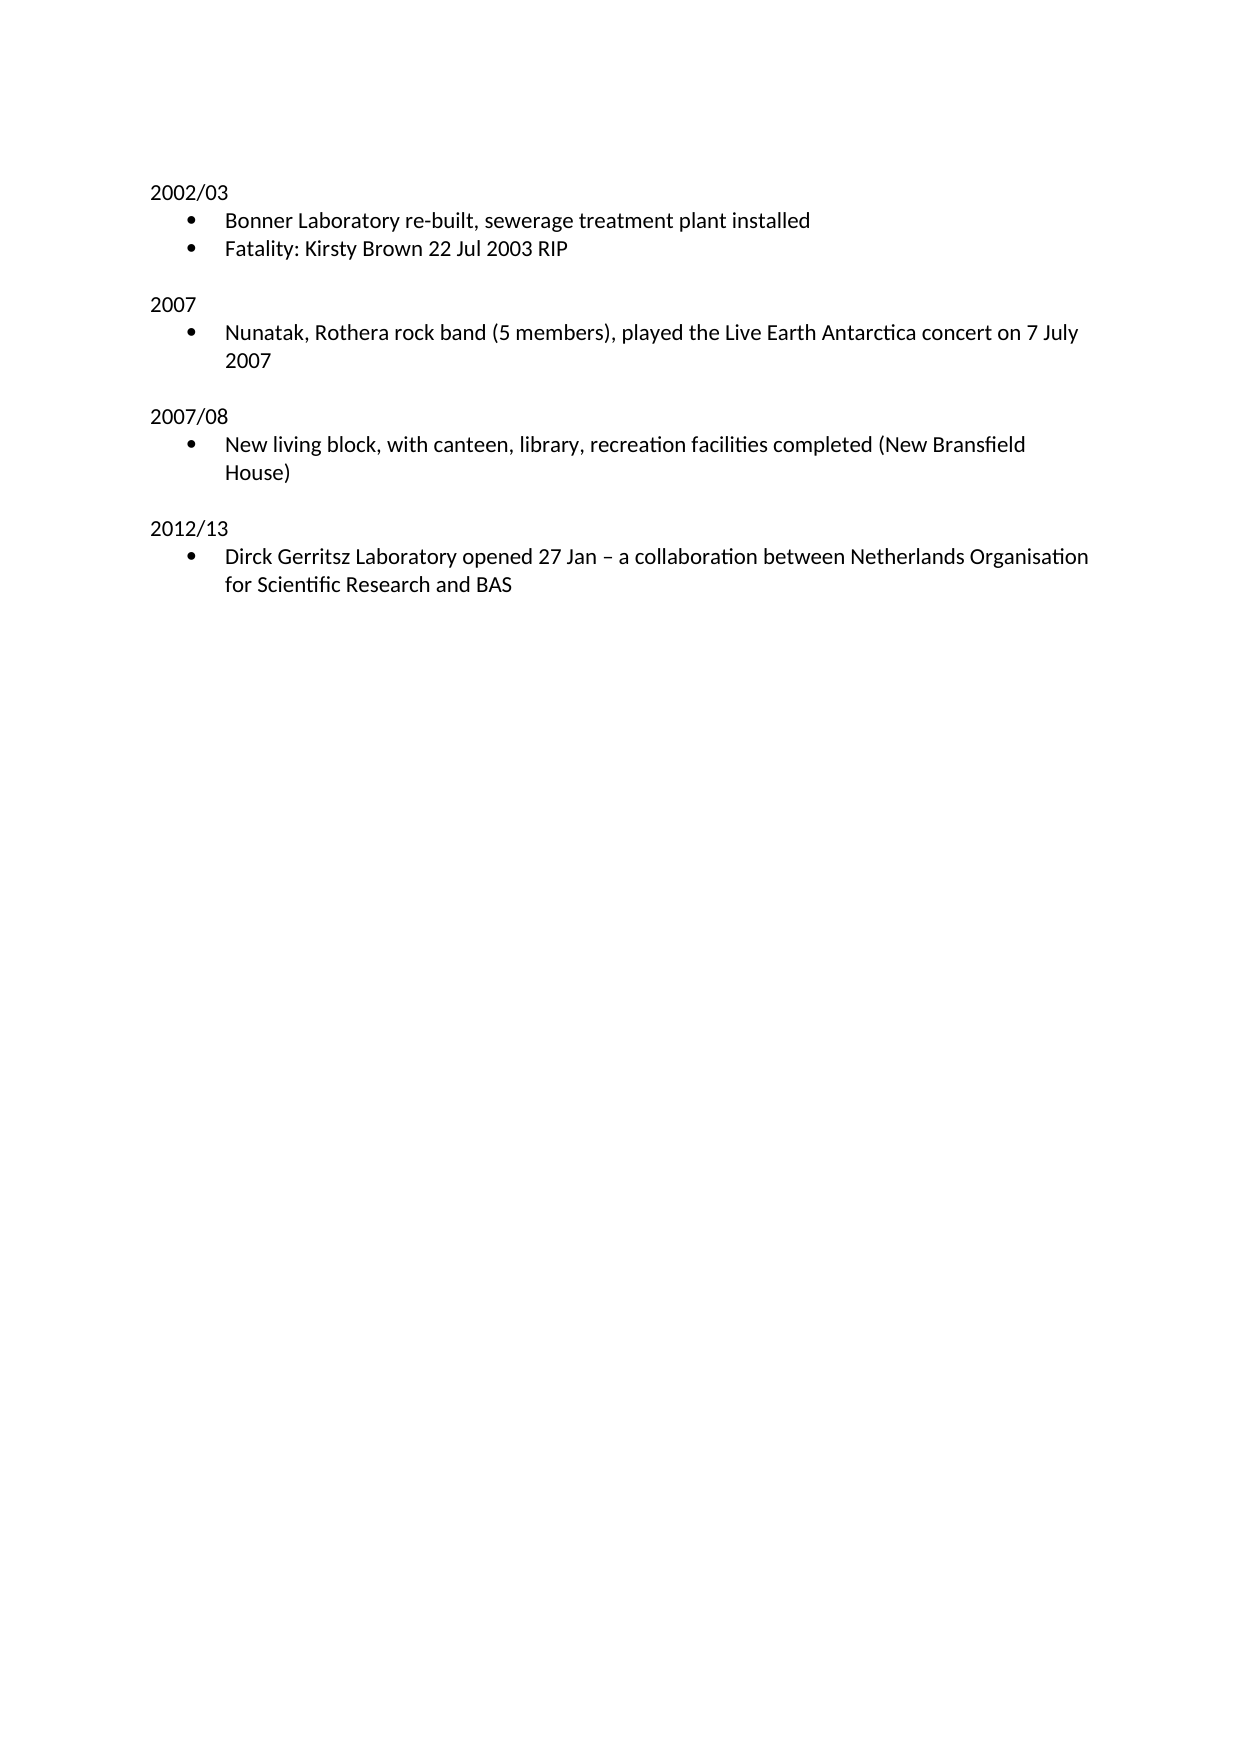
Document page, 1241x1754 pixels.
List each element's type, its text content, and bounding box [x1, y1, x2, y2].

list New living block, with canteen, library, recreation facilities completed (New Bransfield House) [187, 430, 1090, 486]
text 2007/08 [150, 402, 1090, 430]
list Fatality: Kirsty Brown 22 Jul 2003 RIP [187, 234, 1090, 262]
list Bonner Laboratory re-built, sewerage treatment plant installed [187, 206, 1090, 234]
text 2002/03 [150, 178, 1090, 206]
text 2012/13 [150, 514, 1090, 542]
list Dirck Gerritsz Laboratory opened 27 Jan – a collaboration between Netherlands Organisation for Scientific Research and BAS [187, 542, 1090, 598]
text 2007 [150, 290, 1090, 318]
list Nunatak, Rothera rock band (5 members), played the Live Earth Antarctica concert on 7 July 2007 [187, 318, 1090, 374]
